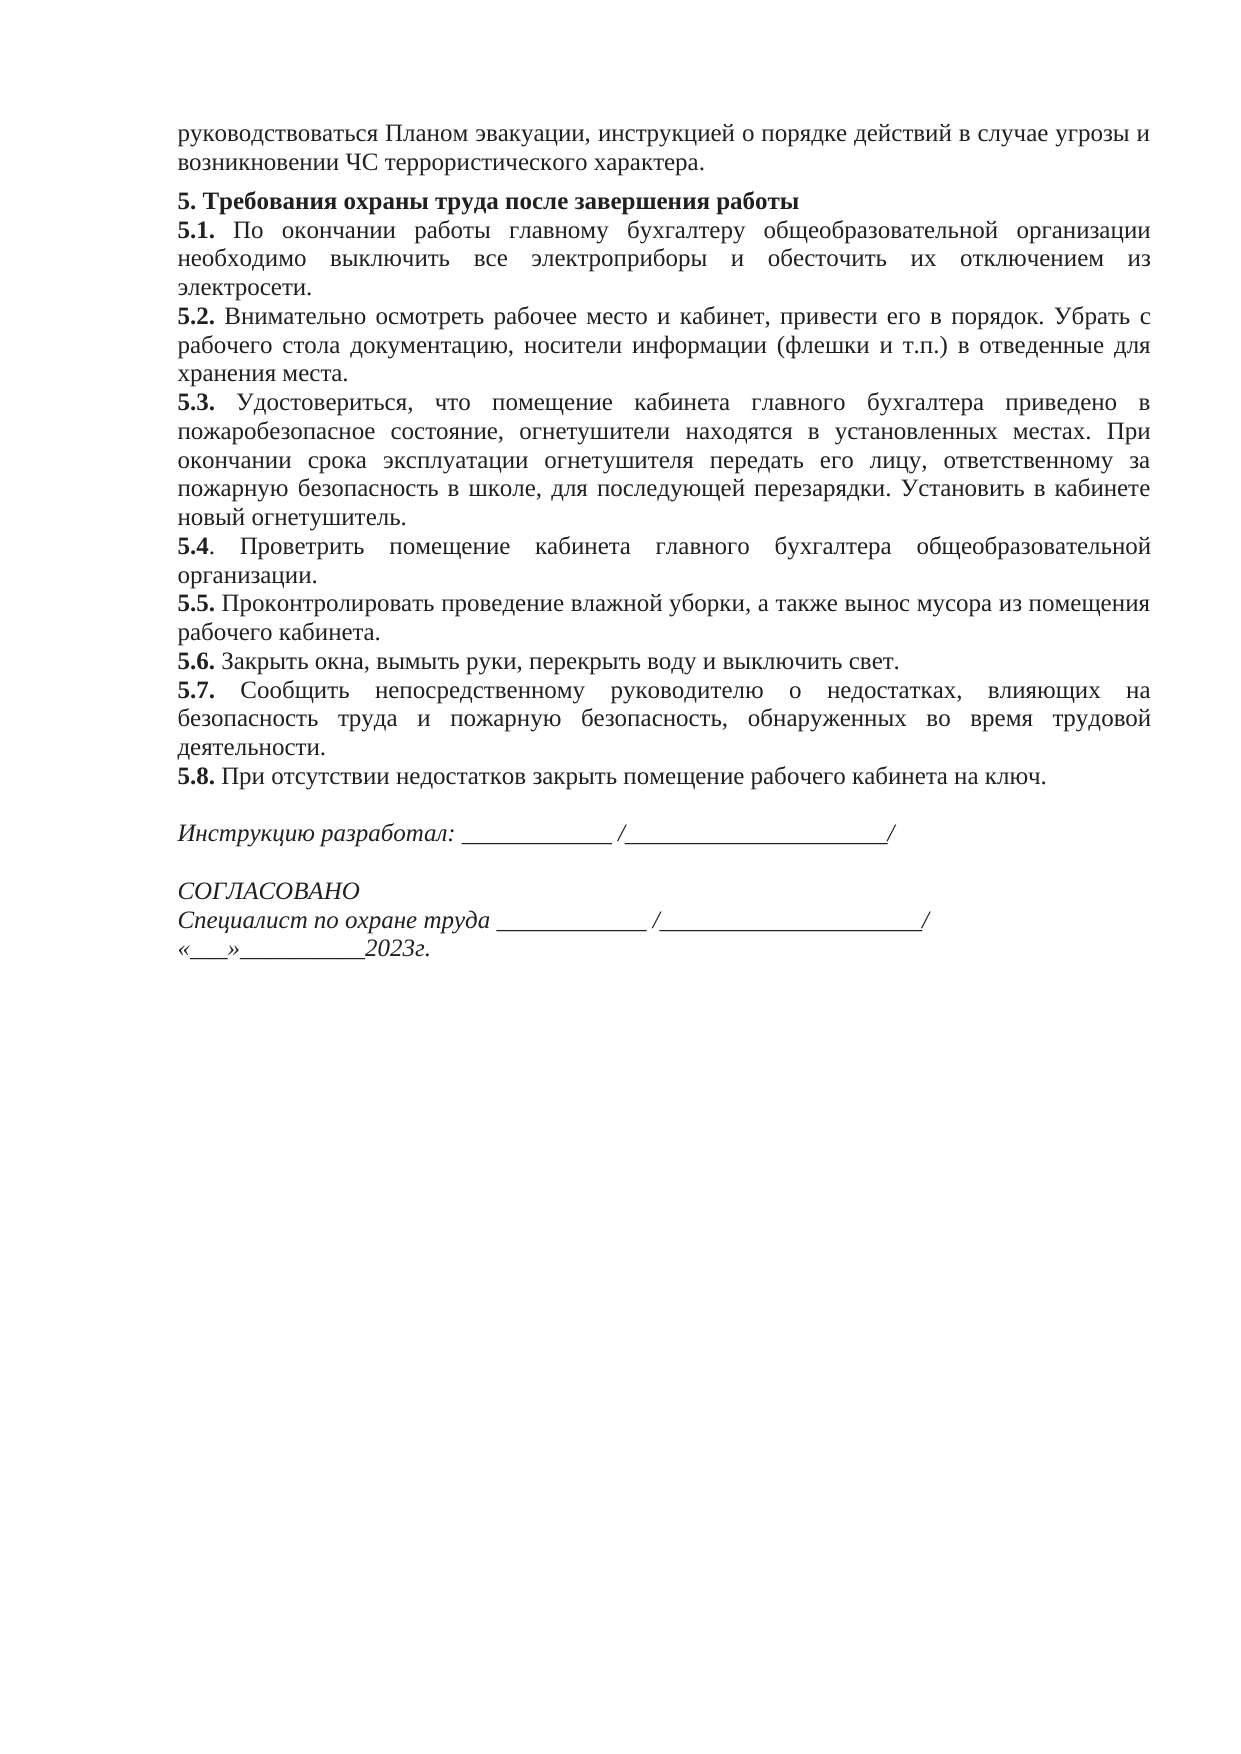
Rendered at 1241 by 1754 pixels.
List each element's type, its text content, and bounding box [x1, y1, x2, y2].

text 5.3. Удостовериться, что помещение кабинета главного бухгалтера приведено в пожаробезопасное состояние, огнетушители находятся в установленных местах. При окончании срока эксплуатации огнетушителя передать его лицу, ответственному за пожарную безопасность в школе, для последующей перезарядки. Установить в кабинете новый огнетушитель. [177, 387, 1152, 531]
text 5.2. Внимательно осмотреть рабочее место и кабинет, привести его в порядок. Убрать с рабочего стола документацию, носители информации (флешки и т.п.) в отведенные для хранения места. [177, 301, 1152, 387]
text СОГЛАСОВАНО Специалист по охране труда ____________ /_____________________/ «___»__________2023г. [177, 876, 1152, 962]
text 5.7. Сообщить непосредственному руководителю о недостатках, влияющих на безопасность труда и пожарную безопасность, обнаруженных во время трудовой деятельности. [177, 675, 1152, 761]
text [177, 118, 1152, 176]
text 5. Требования охраны труда после завершения работы [177, 176, 1152, 215]
text 5.4. Проветрить помещение кабинета главного бухгалтера общеобразовательной организации. [177, 531, 1152, 588]
text 5.1. По окончании работы главному бухгалтеру общеобразовательной организации необходимо выключить все электроприборы и обесточить их отключением из электросети. [177, 215, 1152, 301]
text 5.8. При отсутствии недостатков закрыть помещение рабочего кабинета на ключ. [177, 761, 1152, 790]
text 5.5. Проконтролировать проведение влажной уборки, а также вынос мусора из помещения рабочего кабинета. [177, 588, 1152, 646]
text 5.6. Закрыть окна, вымыть руки, перекрыть воду и выключить свет. [177, 646, 1152, 675]
text Инструкцию разработал: ____________ /_____________________/ [177, 818, 1152, 847]
